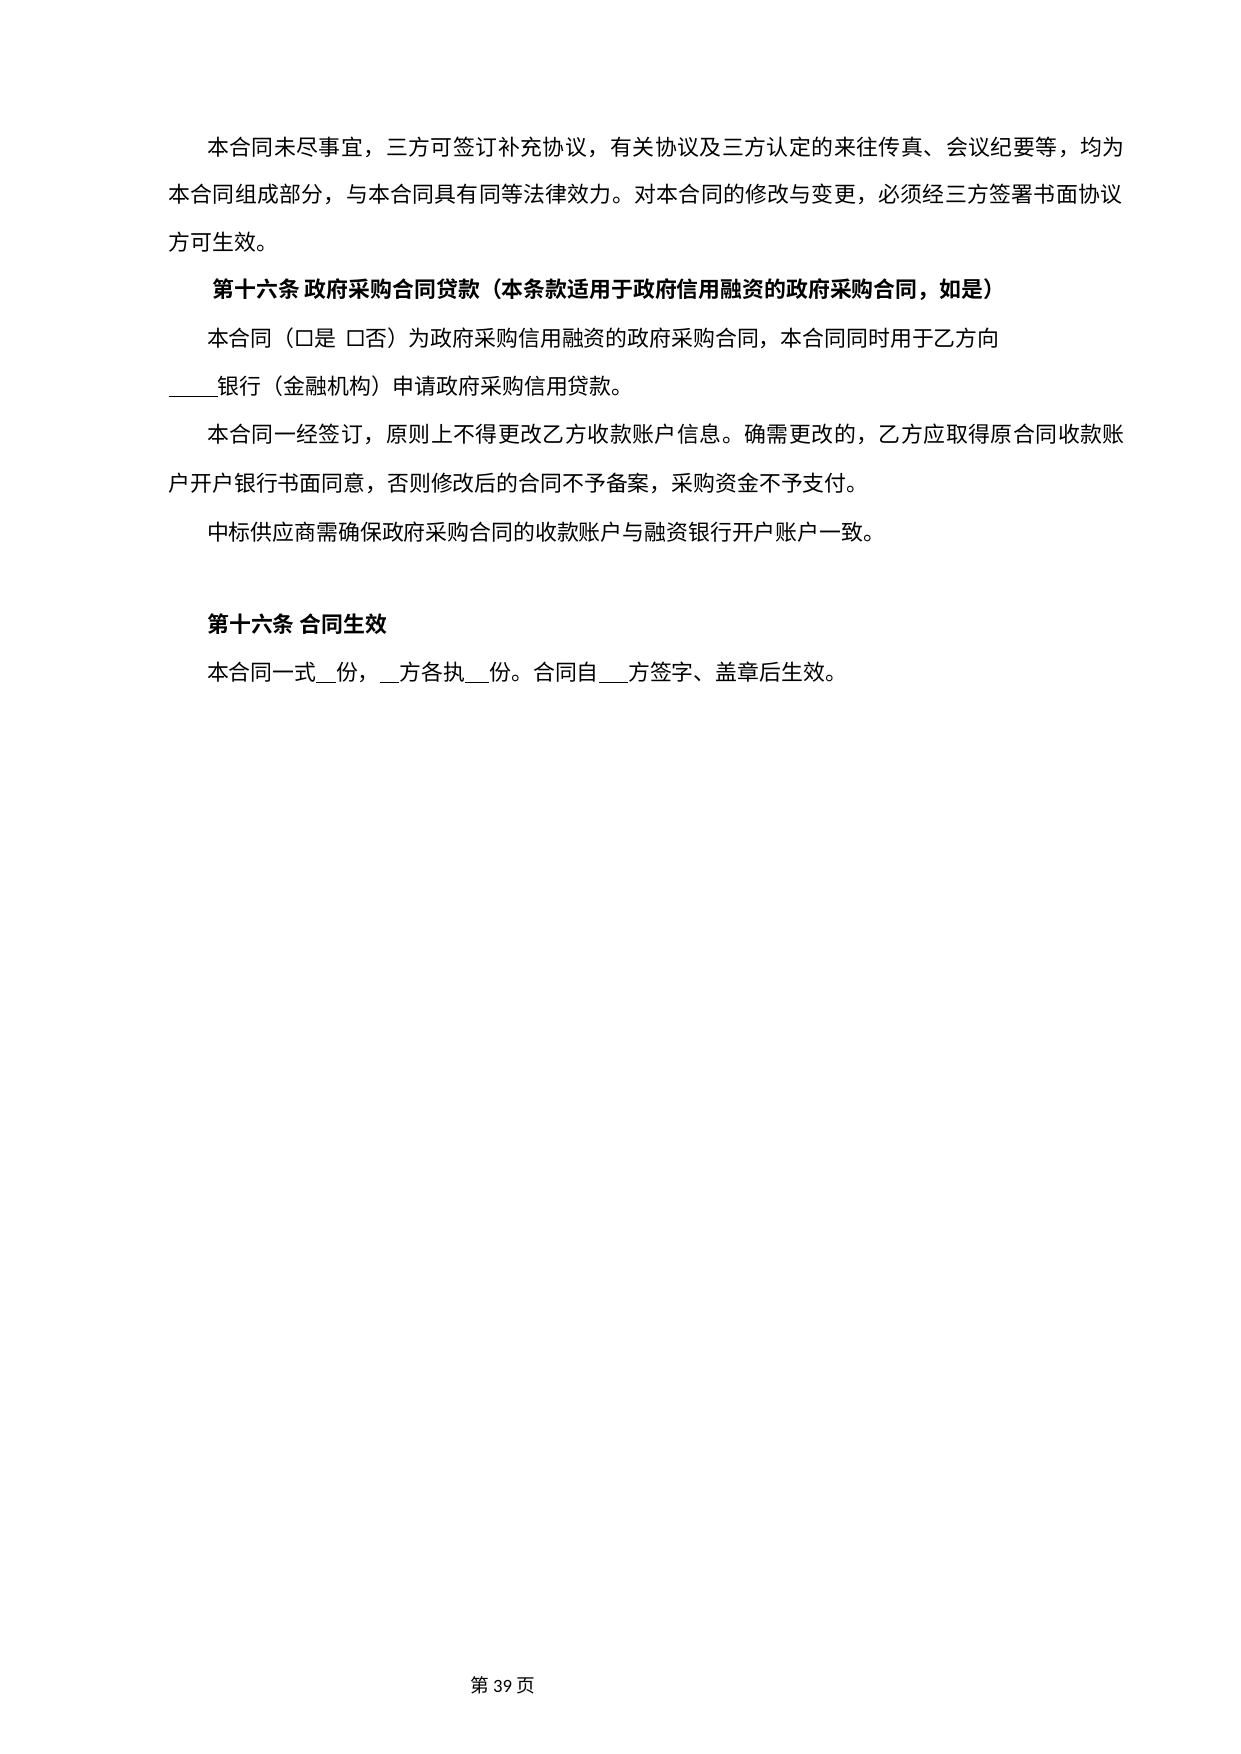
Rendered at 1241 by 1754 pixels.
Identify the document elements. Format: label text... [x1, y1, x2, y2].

text 本合同一经签订，原则上不得更改乙方收款账户信息。确需更改的，乙方应取得原合同收款账户开户银行书面同意，否则修改后的合同不予备案，采购资金不予支付。 [168, 417, 1124, 498]
text 第十六条 合同生效 [168, 607, 1124, 639]
text 本合同（是 否）为政府采购信用融资的政府采购合同，本合同同时用于乙方向 [168, 320, 1124, 353]
text 中标供应商需确保政府采购合同的收款账户与融资银行开户账户一致。 [168, 514, 1124, 547]
text 本合同一式 份， 方各执 份。合同自 方签字、盖章后生效。 [168, 654, 1124, 686]
text 本合同未尽事宜，三方可签订补充协议，有关协议及三方认定的来往传真、会议纪要等，均为本合同组成部分，与本合同具有同等法律效力。对本合同的修改与变更，必须经三方签署书面协议方可生效。 [168, 129, 1124, 256]
text 银行（金融机构）申请政府采购信用贷款。 [168, 369, 1072, 401]
text 第十六条 政府采购合同贷款（本条款适用于政府信用融资的政府采购合同，如是） [168, 272, 1124, 304]
